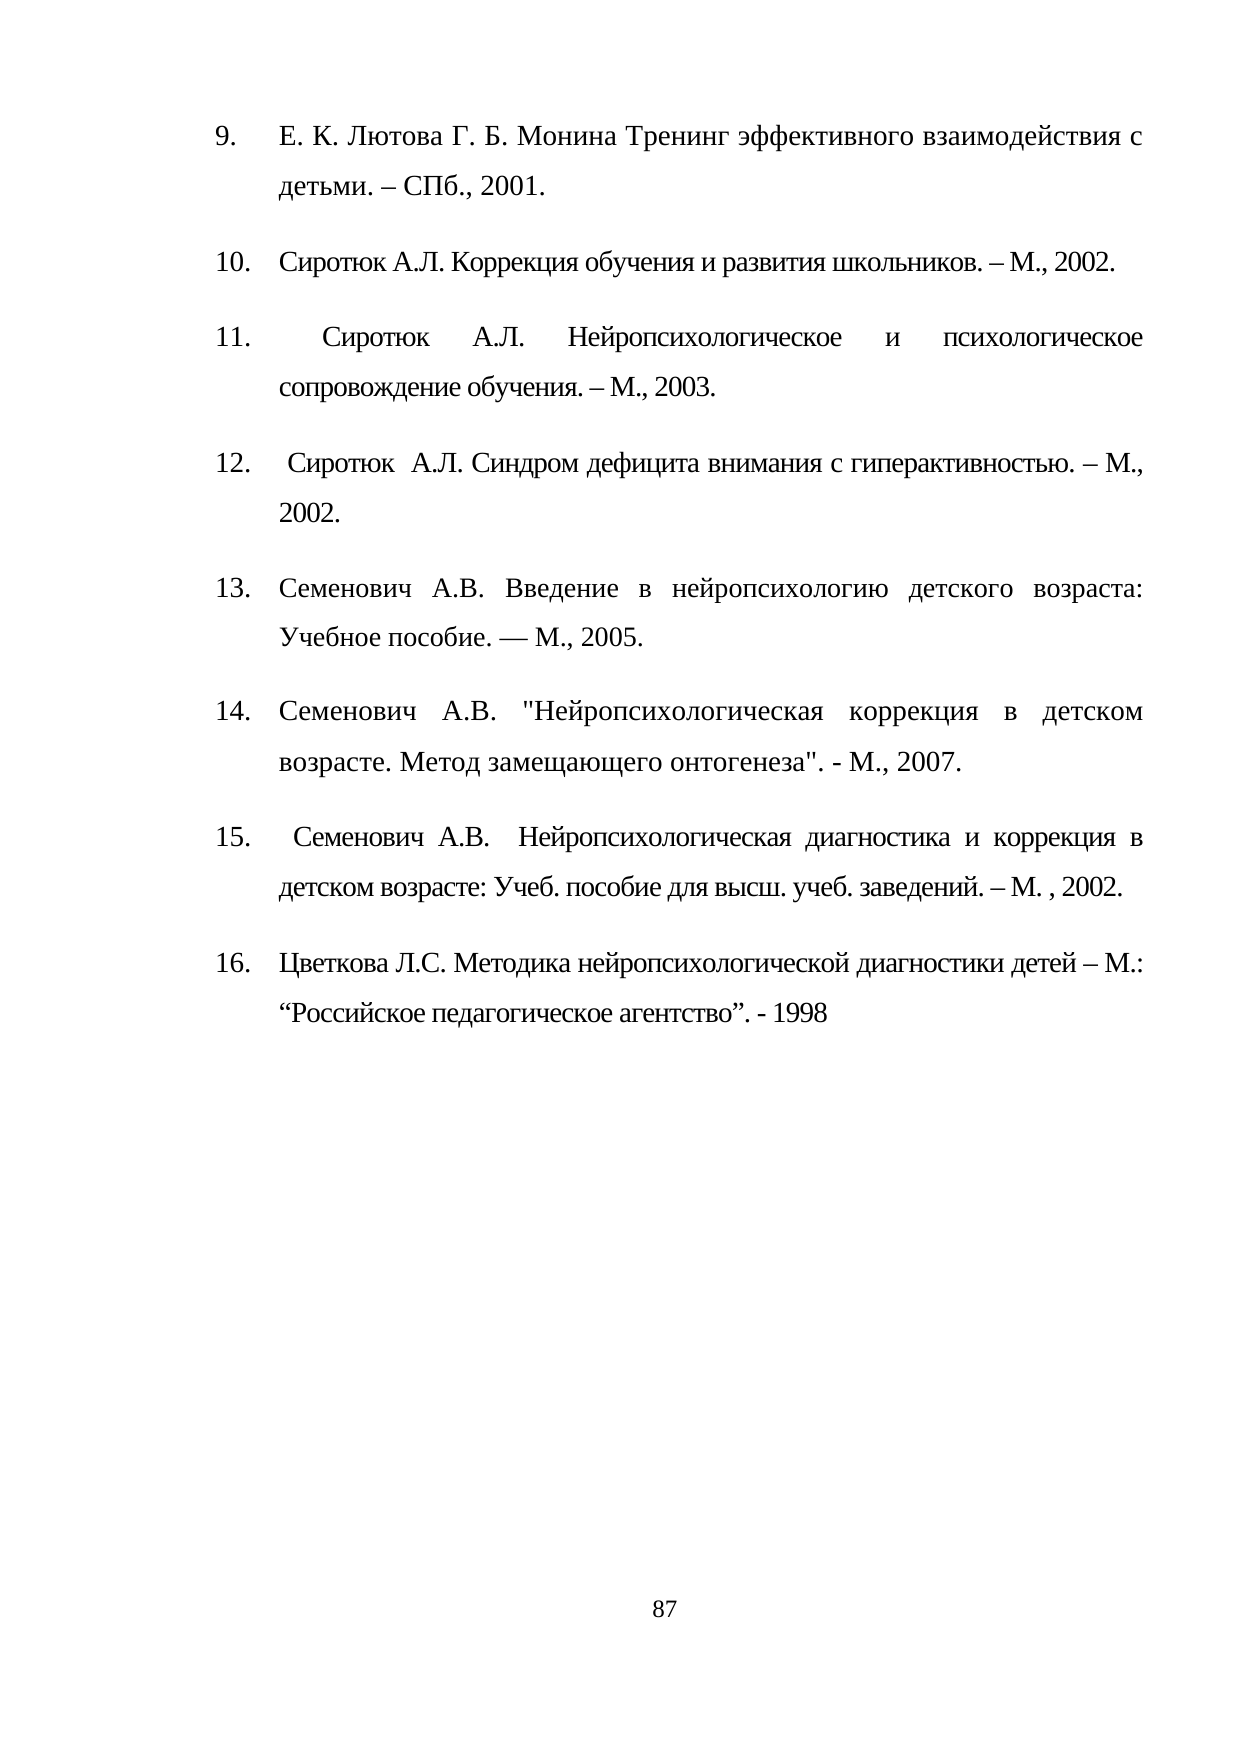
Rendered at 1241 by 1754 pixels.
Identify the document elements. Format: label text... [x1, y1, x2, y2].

list Сиротюк А.Л. Синдром дефицита внимания с гиперактивностью. – М., 2002. [215, 445, 1144, 528]
list Сиротюк А.Л. Коррекция обучения и развития школьников. – М., 2002. [215, 244, 1144, 277]
list Семенович А.В. Введение в нейропсихологию детского возраста: Учебное пособие. — М., 2005. [215, 570, 1144, 652]
list Цветкова Л.С. Методика нейропсихологической диагностики детей – М.: “Российское педагогическое агентство”. - 1998 [215, 945, 1144, 1029]
list Семенович А.В. "Нейропсихологическая коррекция в детском возрасте. Метод замещающего онтогенеза". - М., 2007. [215, 693, 1144, 777]
list Е. К. Лютова Г. Б. Монина Тренинг эффективного взаимодействия с детьми. – СПб., 2001. [215, 118, 1144, 202]
list Сиротюк А.Л. Нейропсихологическое и психологическое сопровождение обучения. – М., 2003. [215, 319, 1144, 403]
list Семенович А.В. Нейропсихологическая диагностика и коррекция в детском возрасте: Учеб. пособие для высш. учеб. заведений. – М. , 2002. [215, 819, 1144, 903]
